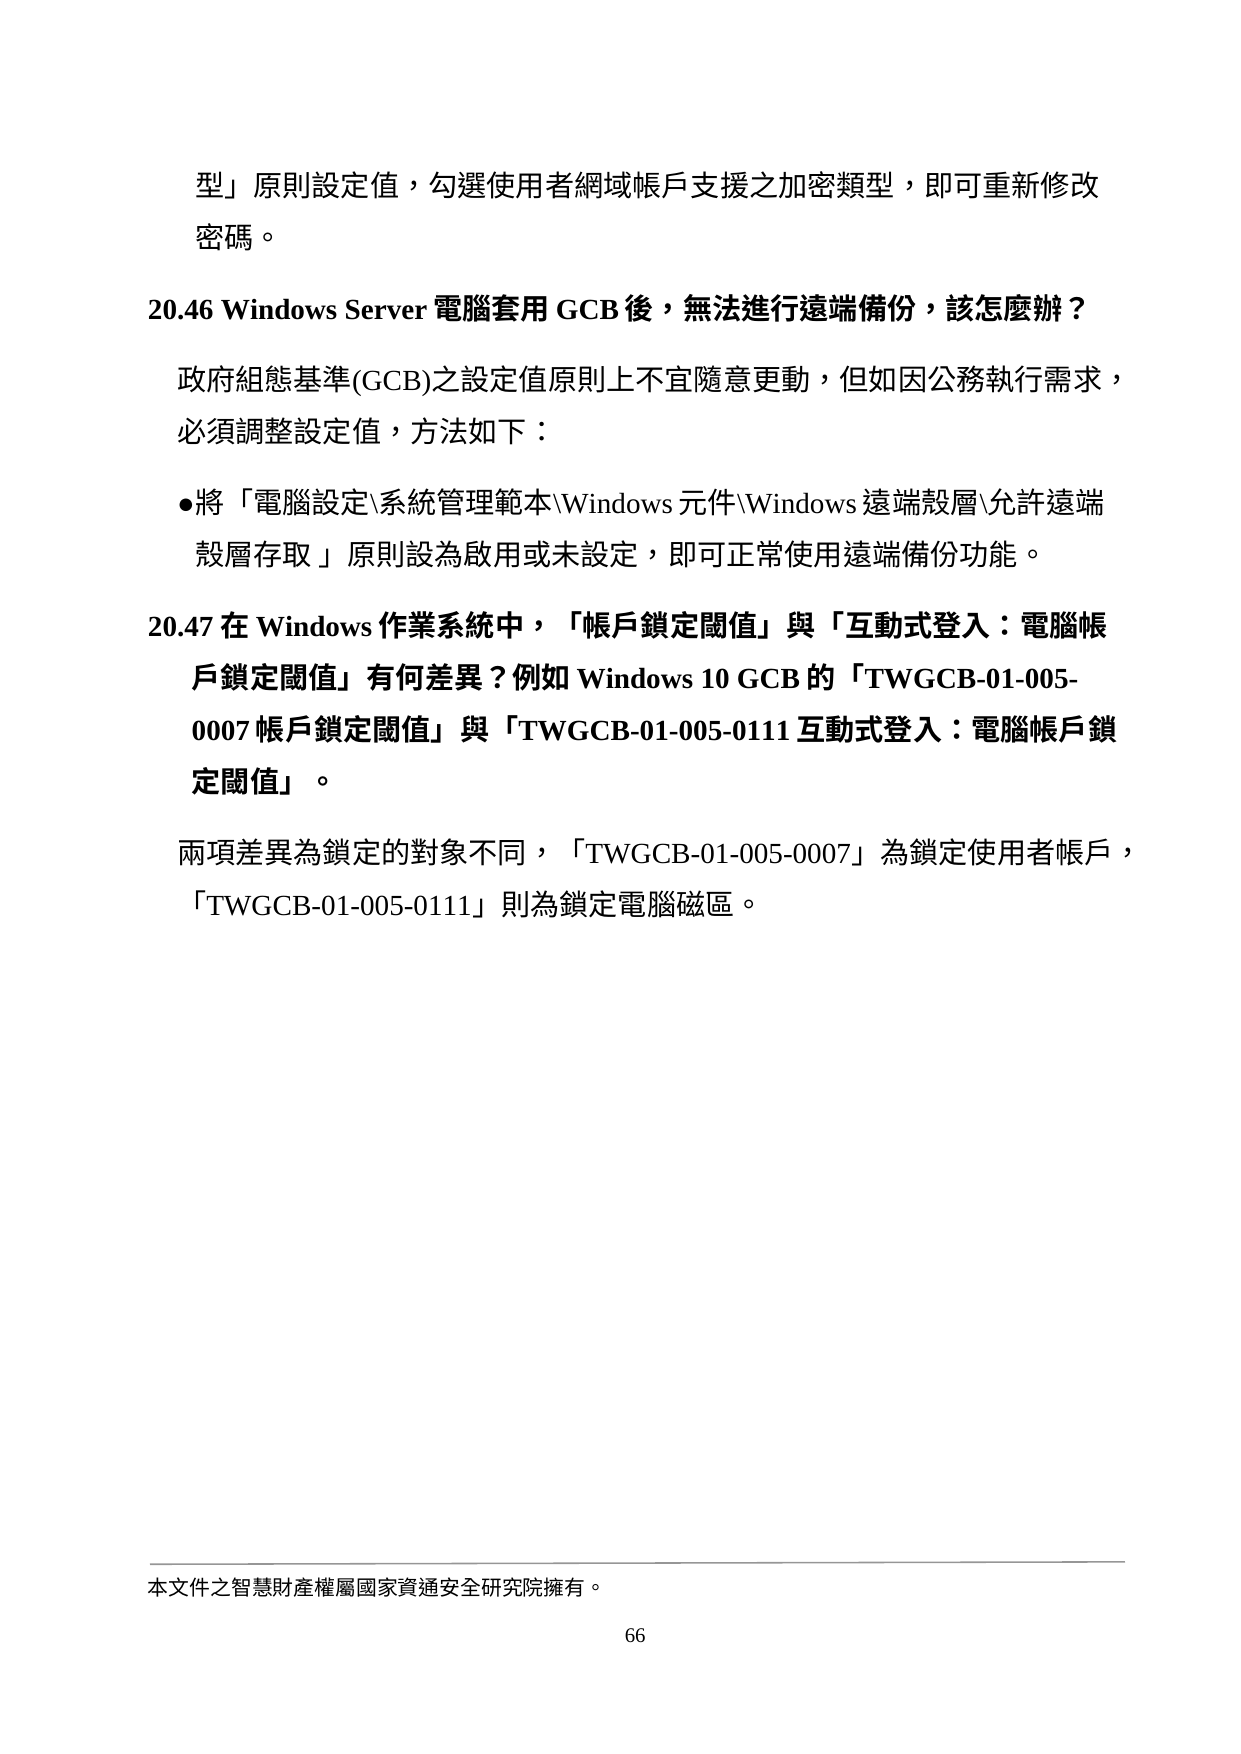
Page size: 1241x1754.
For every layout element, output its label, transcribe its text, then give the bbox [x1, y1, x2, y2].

text 政府組態基準(GCB)之設定值原則上不宜隨意更動，但如因公務執行需求，必須調整設定值，方法如下： [177, 349, 1122, 453]
subtitle Windows Server電腦套用GCB後，無法進行遠端備份，該怎麼辦？ [148, 278, 1122, 330]
subtitle 在Windows作業系統中，「帳戶鎖定閾值」與「互動式登入：電腦帳戶鎖定閾值」有何差異？例如Windows 10 GCB的「TWGCB-01-005-0007帳戶鎖定閾值」與「TWGCB-01-005-0111互動式登入：電腦帳戶鎖定閾值」。 [148, 594, 1122, 803]
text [177, 155, 1122, 259]
text 兩項差異為鎖定的對象不同，「TWGCB-01-005-0007」為鎖定使用者帳戶，「TWGCB-01-005-0111」則為鎖定電腦磁區。 [177, 822, 1122, 926]
text 將「電腦設定\系統管理範本\Windows元件\Windows遠端殼層\允許遠端殼層存取 」原則設為啟用或未設定，即可正常使用遠端備份功能。 [177, 472, 1122, 576]
